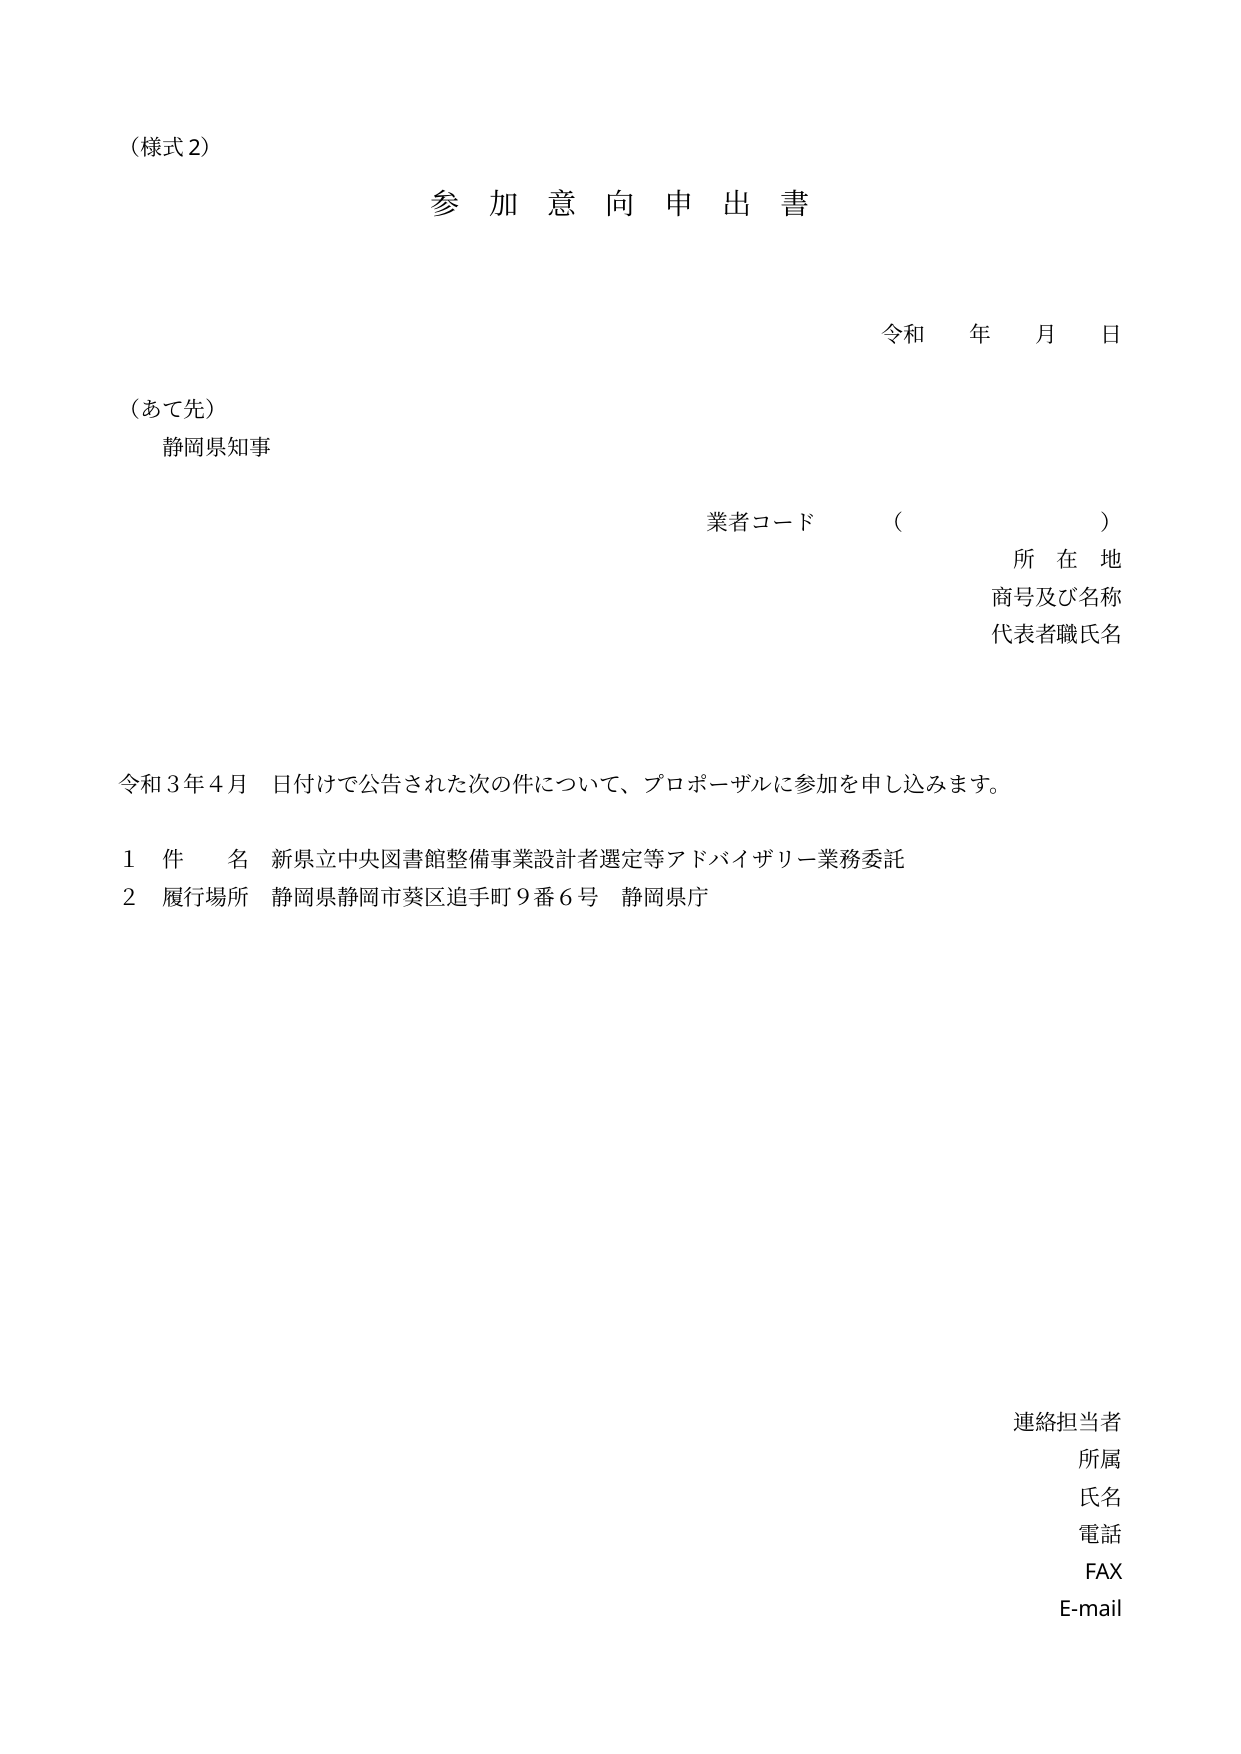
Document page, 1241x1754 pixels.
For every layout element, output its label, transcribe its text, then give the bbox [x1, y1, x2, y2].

text 連絡担当者 [118, 1402, 1122, 1439]
text 所属 [118, 1439, 1122, 1477]
text FAX [118, 1552, 1122, 1589]
text （様式2） [118, 127, 1122, 164]
text １ 件 名 新県立中央図書館整備事業設計者選定等アドバイザリー業務委託 [118, 839, 1122, 877]
text 業者コード （ ） [118, 502, 1122, 539]
text （あて先） [118, 389, 1122, 427]
text 電話 [118, 1514, 1122, 1552]
text 代表者職氏名 [118, 614, 1122, 652]
text ２ 履行場所 静岡県静岡市葵区追手町９番６号 静岡県庁 [118, 877, 1122, 914]
text 静岡県知事 [118, 427, 1122, 464]
text 令和 年 月 日 [118, 314, 1122, 352]
text E-mail [118, 1589, 1122, 1627]
text 商号及び名称 [118, 577, 1122, 614]
text 氏名 [118, 1477, 1122, 1514]
text 所 在 地 [118, 539, 1122, 577]
text 令和３年４月 日付けで公告された次の件について、プロポーザルに参加を申し込みます。 [118, 764, 1122, 802]
text 参 加 意 向 申 出 書 [118, 164, 1122, 239]
